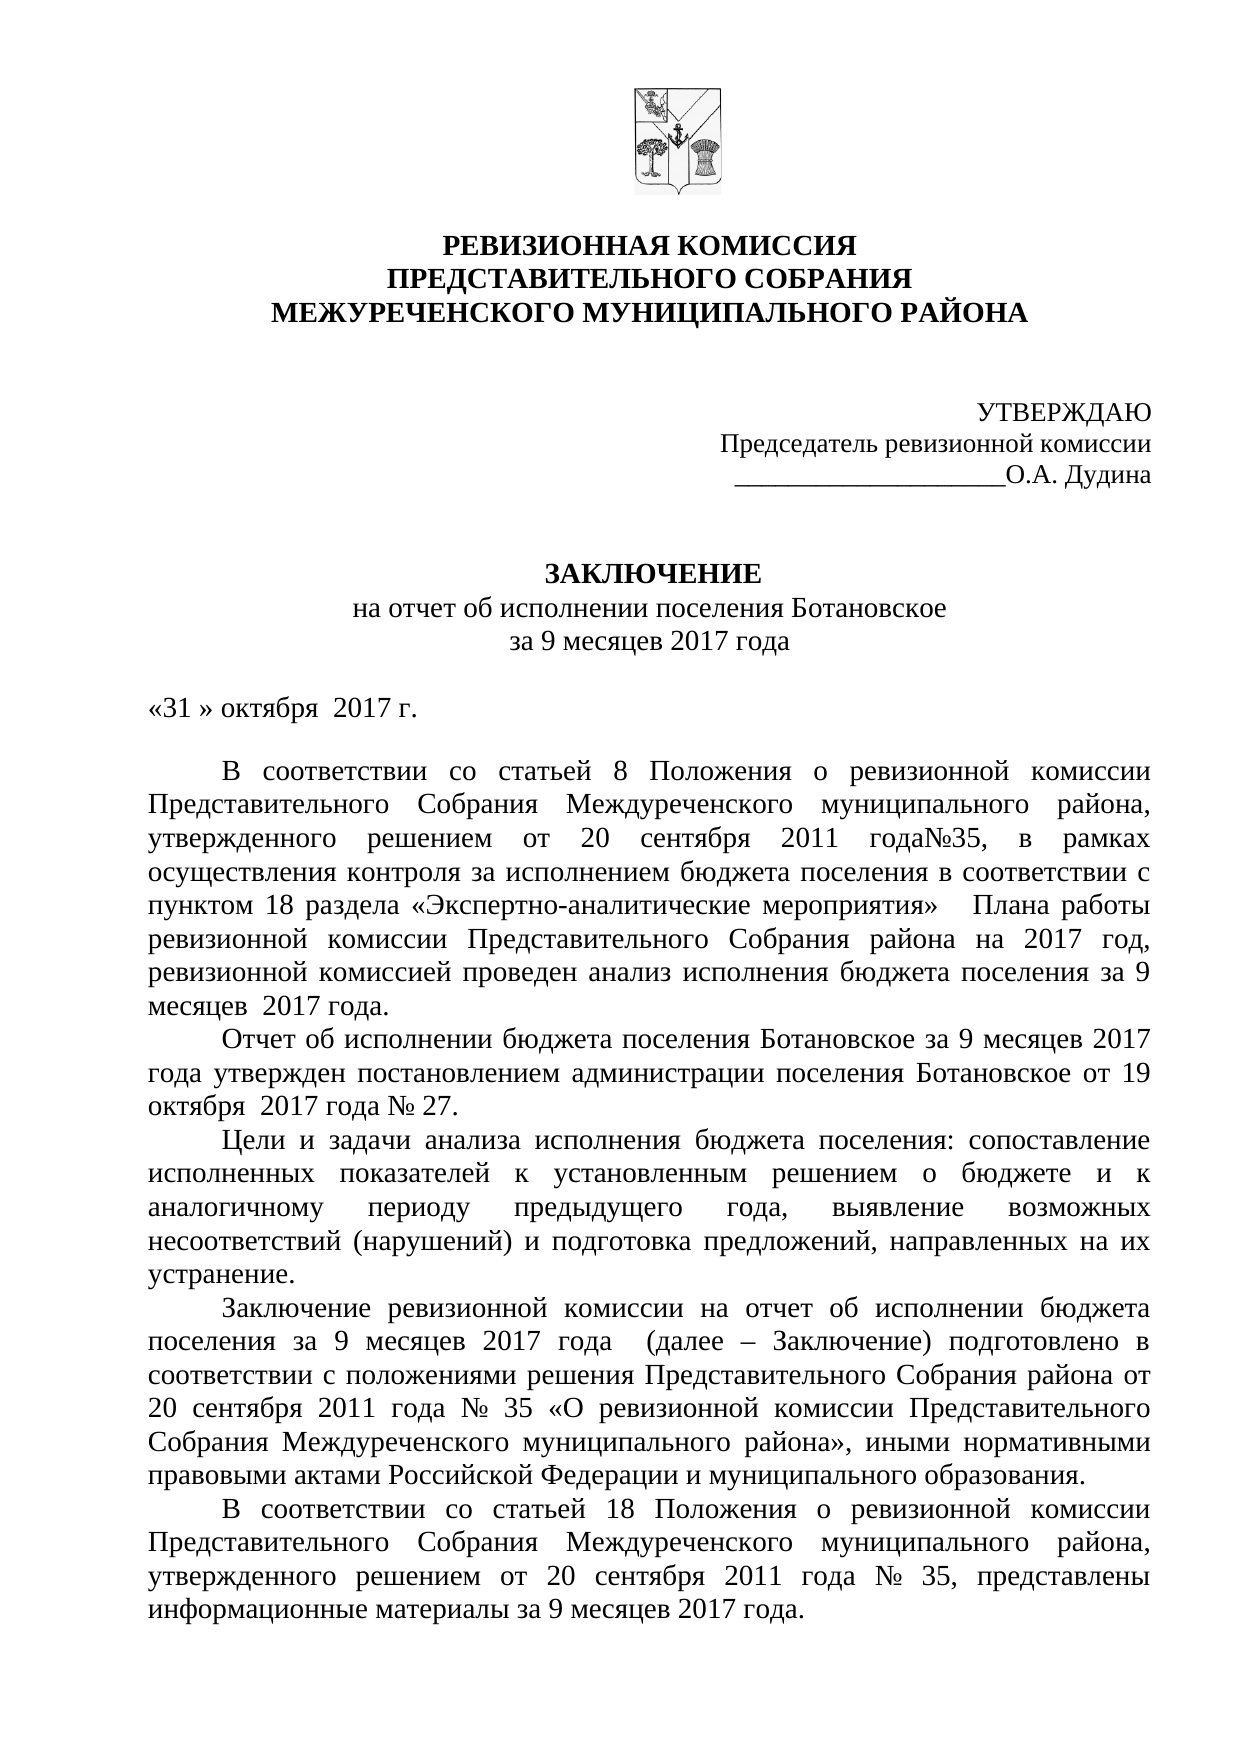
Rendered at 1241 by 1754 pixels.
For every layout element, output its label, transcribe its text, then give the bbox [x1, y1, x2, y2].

text РЕВИЗИОННАЯ КОМИССИЯ [148, 228, 1152, 262]
text ____________________О.А. Дудина [682, 458, 1152, 489]
text В соответствии со статьей 8 Положения о ревизионной комиссии Представительного Собрания Междуреченского муниципального района, утвержденного решением от 20 сентября 2011 года№35, в рамках осуществления контроля за исполнением бюджета поселения в соответствии с пунктом 18 раздела «Экспертно-аналитические мероприятия» Плана работы ревизионной комиссии Представительного Собрания района на 2017 год, ревизионной комиссией проведен анализ исполнения бюджета поселения за 9 месяцев 2017 года. [148, 753, 1152, 1021]
text УТВЕРЖДАЮ [682, 396, 1152, 427]
text МЕЖУРЕЧЕНСКОГО МУНИЦИПАЛЬНОГО РАЙОНА [148, 295, 1152, 329]
text на отчет об исполнении поселения Ботановское [148, 590, 1152, 623]
text Заключение ревизионной комиссии на отчет об исполнении бюджета поселения за 9 месяцев 2017 года (далее – Заключение) подготовлено в соответствии с положениями решения Представительного Собрания района от 20 сентября 2011 года № 35 «О ревизионной комиссии Представительного Собрания Междуреченского муниципального района», иными нормативными правовыми актами Российской Федерации и муниципального образования. [148, 1290, 1152, 1491]
text за 9 месяцев 2017 года [148, 623, 1152, 657]
text Председатель ревизионной комиссии [682, 427, 1152, 458]
picture [634, 88, 722, 195]
text Цели и задачи анализа исполнения бюджета поселения: сопоставление исполненных показателей к установленным решением о бюджете и к аналогичному периоду предыдущего года, выявление возможных несоответствий (нарушений) и подготовка предложений, направленных на их устранение. [148, 1122, 1152, 1290]
text ЗАКЛЮЧЕНИЕ [148, 556, 1152, 590]
text ПРЕДСТАВИТЕЛЬНОГО СОБРАНИЯ [148, 262, 1152, 295]
text Отчет об исполнении бюджета поселения Ботановское за 9 месяцев 2017 года утвержден постановлением администрации поселения Ботановское от 19 октября 2017 года № 27. [148, 1021, 1152, 1122]
text «31 » октября 2017 г. [148, 690, 1152, 724]
text В соответствии со статьей 18 Положения о ревизионной комиссии Представительного Собрания Междуреченского муниципального района, утвержденного решением от 20 сентября 2011 года № 35, представлены информационные материалы за 9 месяцев 2017 года. [148, 1491, 1152, 1625]
